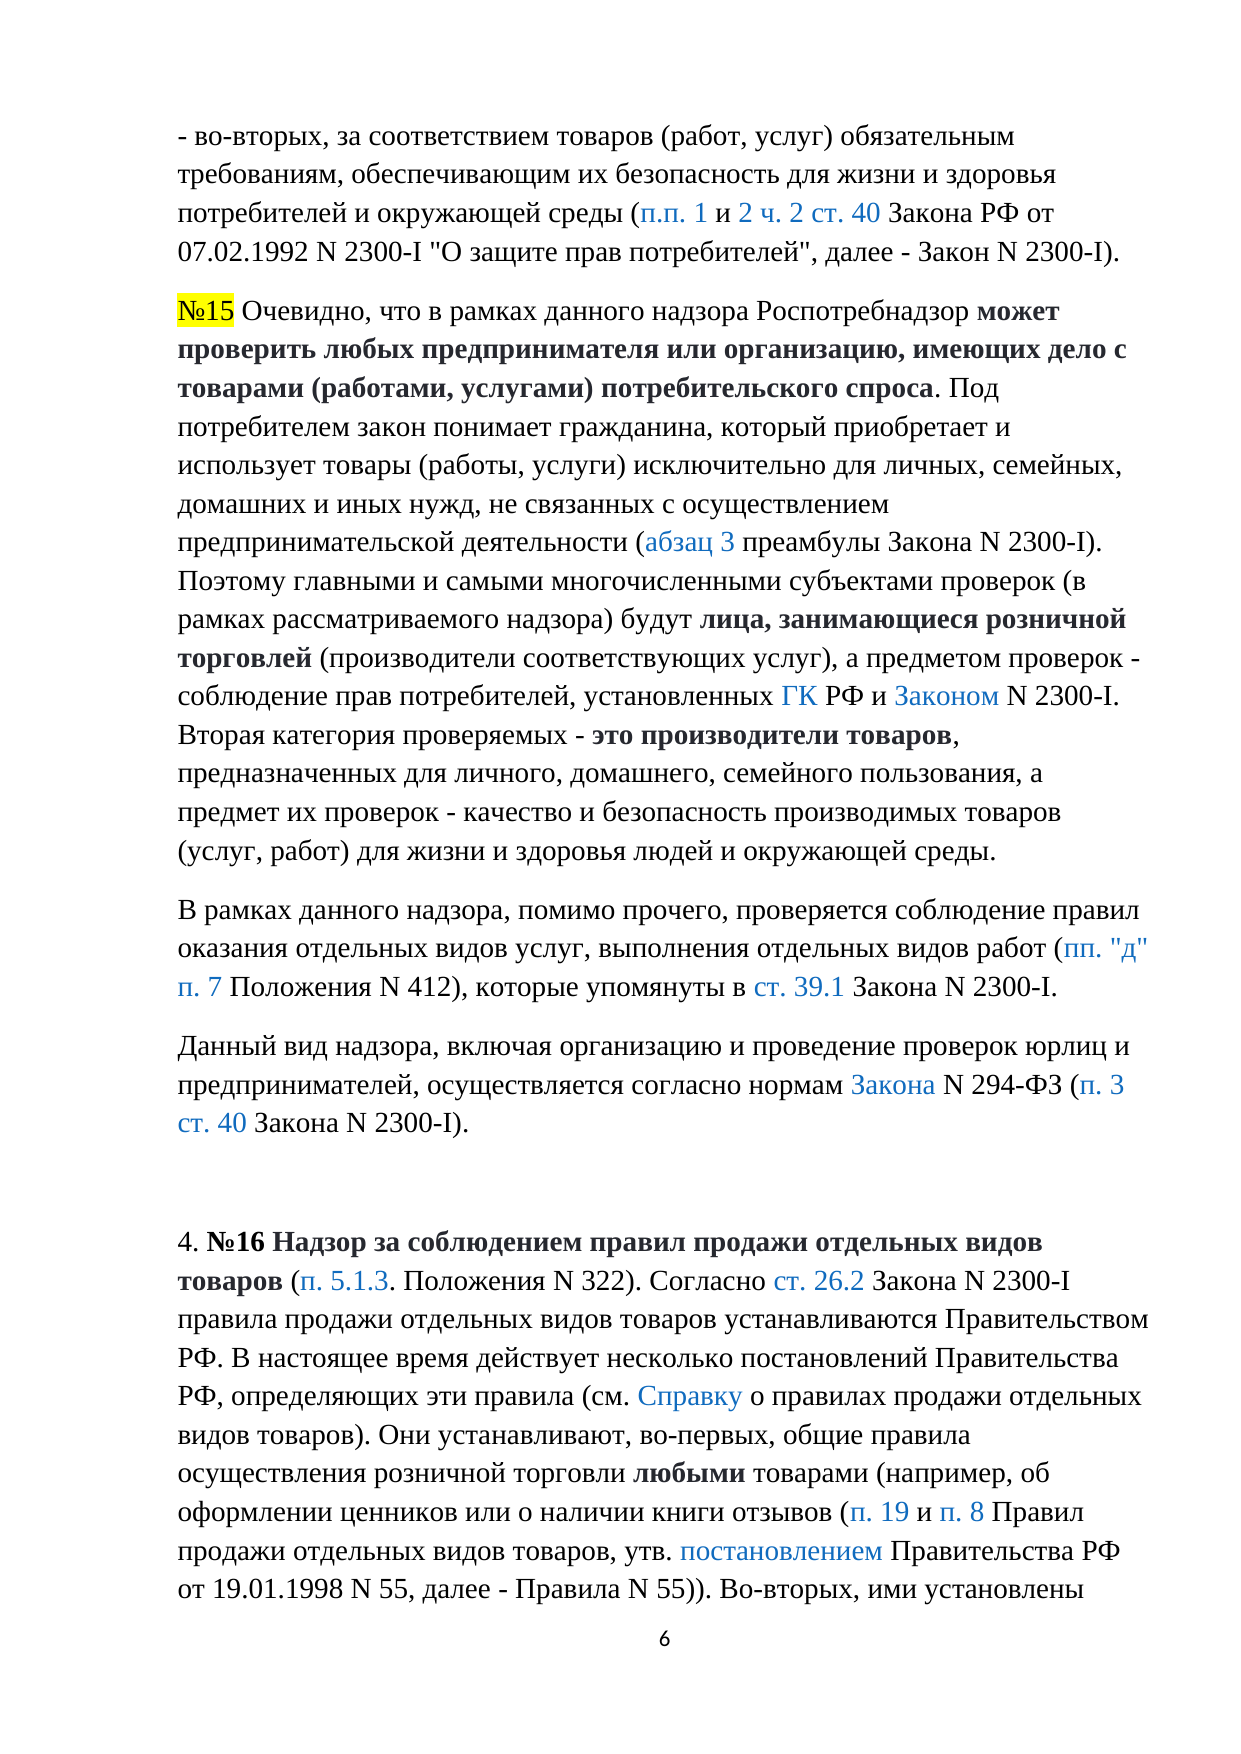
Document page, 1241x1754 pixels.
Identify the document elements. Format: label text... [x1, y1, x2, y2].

text Данный вид надзора, включая организацию и проведение проверок юрлиц и предпринимателей, осуществляется согласно нормам Закона N 294-ФЗ (п. 3 ст. 40 Закона N 2300-I). [177, 1028, 1152, 1139]
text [177, 1224, 1152, 1605]
text В рамках данного надзора, помимо прочего, проверяется соблюдение правил оказания отдельных видов услуг, выполнения отдельных видов работ (пп. "д" п. 7 Положения N 412), которые упомянуты в ст. 39.1 Закона N 2300-I. [177, 892, 1152, 1003]
text - во-вторых, за соответствием товаров (работ, услуг) обязательным требованиям, обеспечивающим их безопасность для жизни и здоровья потребителей и окружающей среды (п.п. 1 и 2 ч. 2 ст. 40 Закона РФ от 07.02.1992 N 2300-I "О защите прав потребителей", далее - Закон N 2300-I). [177, 118, 1152, 267]
text №15 Очевидно, что в рамках данного надзора Роспотребнадзор может проверить любых предпринимателя или организацию, имеющих дело с товарами (работами, услугами) потребительского спроса. Под потребителем закон понимает гражданина, который приобретает и использует товары (работы, услуги) исключительно для личных, семейных, домашних и иных нужд, не связанных с осуществлением предпринимательской деятельности (абзац 3 преамбулы Закона N 2300-I). Поэтому главными и самыми многочисленными субъектами проверок (в рамках рассматриваемого надзора) будут лица, занимающиеся розничной торговлей (производители соответствующих услуг), а предметом проверок - соблюдение прав потребителей, установленных ГК РФ и Законом N 2300-I. Вторая категория проверяемых - это производители товаров, предназначенных для личного, домашнего, семейного пользования, а предмет их проверок - качество и безопасность производимых товаров (услуг, работ) для жизни и здоровья людей и окружающей среды. [177, 293, 1152, 866]
